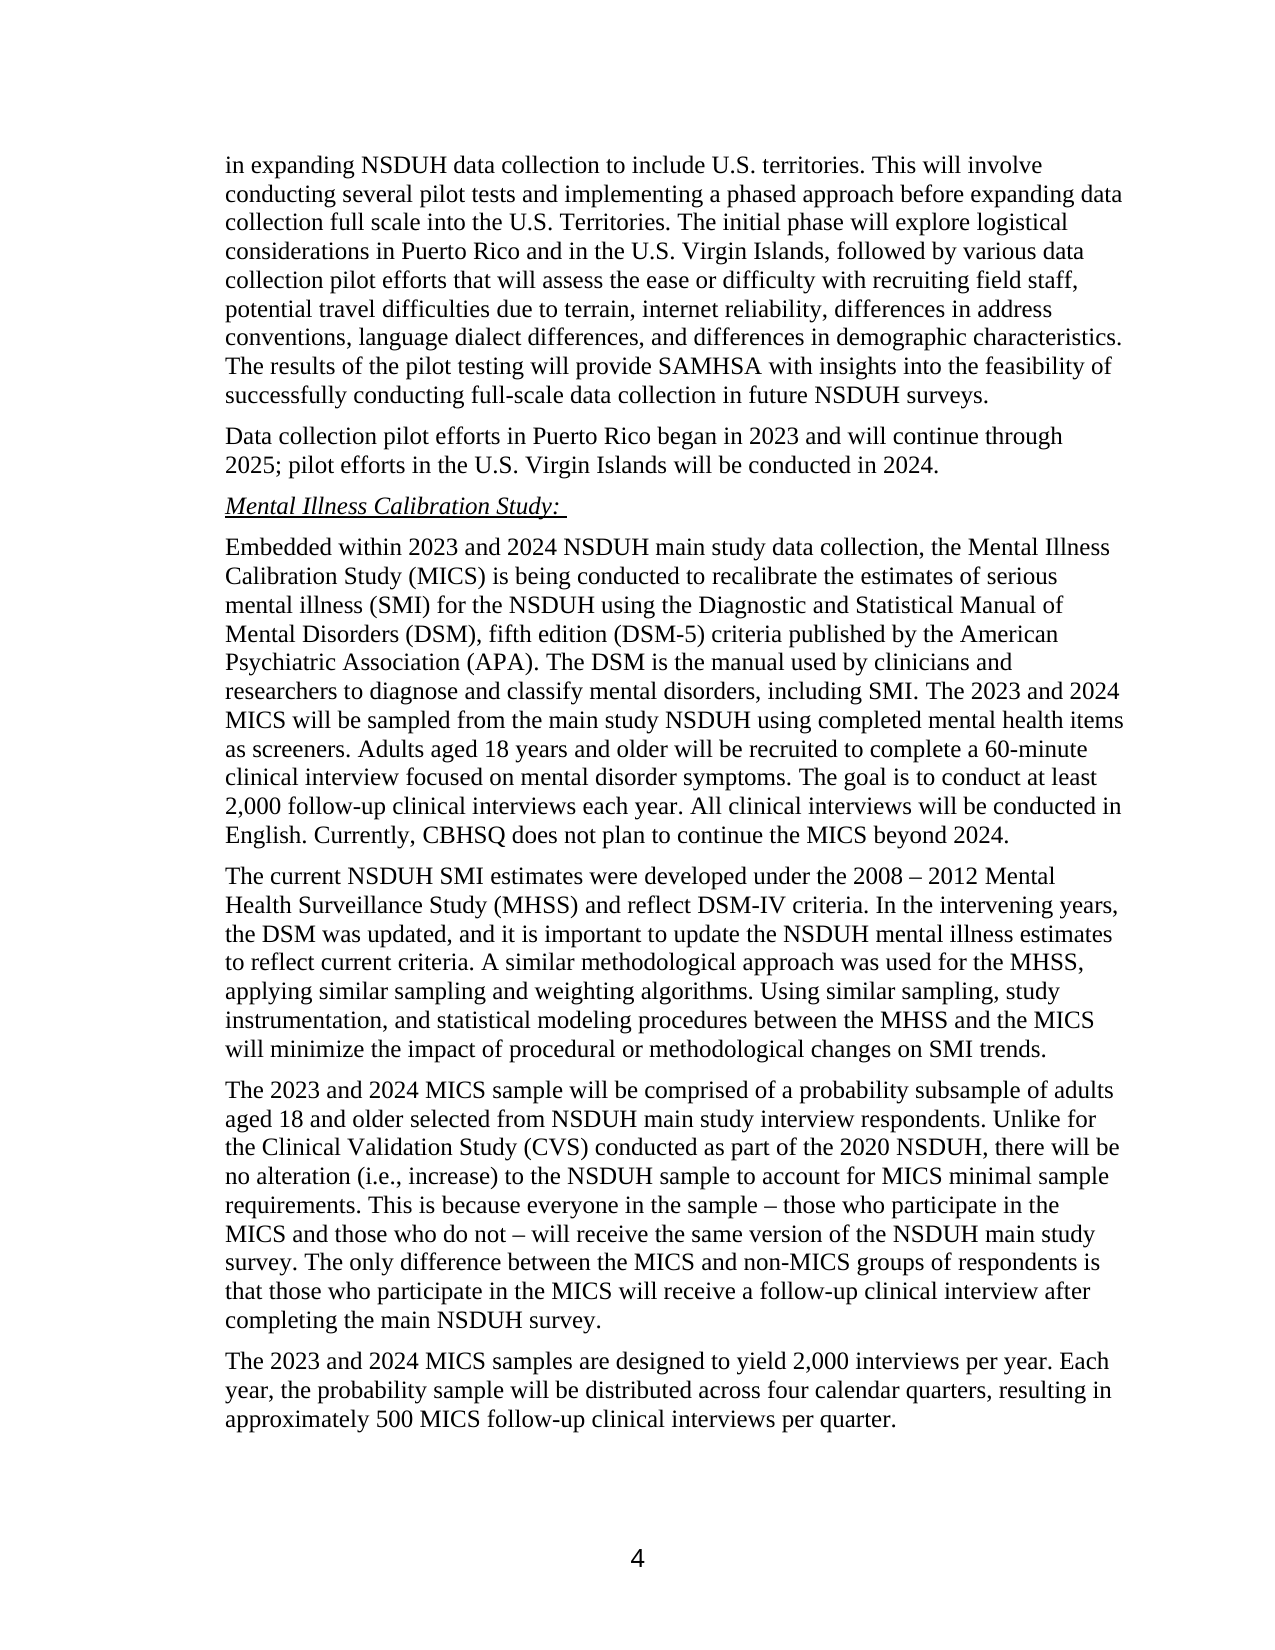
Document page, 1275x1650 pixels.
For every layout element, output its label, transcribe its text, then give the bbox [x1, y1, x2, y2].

text Mental Illness Calibration Study: [225, 491, 1125, 520]
text The 2023 and 2024 MICS sample will be comprised of a probability subsample of adults aged 18 and older selected from NSDUH main study interview respondents. Unlike for the Clinical Validation Study (CVS) conducted as part of the 2020 NSDUH, there will be no alteration (i.e., increase) to the NSDUH sample to account for MICS minimal sample requirements. This is because everyone in the sample – those who participate in the MICS and those who do not – will receive the same version of the NSDUH main study survey. The only difference between the MICS and non-MICS groups of respondents is that those who participate in the MICS will receive a follow-up clinical interview after completing the main NSDUH survey. [225, 1075, 1125, 1334]
text The 2023 and 2024 MICS samples are designed to yield 2,000 interviews per year. Each year, the probability sample will be distributed across four calendar quarters, resulting in approximately 500 MICS follow-up clinical interviews per quarter. [225, 1346, 1125, 1432]
text Data collection pilot efforts in Puerto Rico began in 2023 and will continue through 2025; pilot efforts in the U.S. Virgin Islands will be conducted in 2024. [225, 421, 1125, 479]
text Embedded within 2023 and 2024 NSDUH main study data collection, the Mental Illness Calibration Study (MICS) is being conducted to recalibrate the estimates of serious mental illness (SMI) for the NSDUH using the Diagnostic and Statistical Manual of Mental Disorders (DSM), fifth edition (DSM-5) criteria published by the American Psychiatric Association (APA). The DSM is the manual used by clinicians and researchers to diagnose and classify mental disorders, including SMI. The 2023 and 2024 MICS will be sampled from the main study NSDUH using completed mental health items as screeners. Adults aged 18 years and older will be recruited to complete a 60-minute clinical interview focused on mental disorder symptoms. The goal is to conduct at least 2,000 follow-up clinical interviews each year. All clinical interviews will be conducted in English. Currently, CBHSQ does not plan to continue the MICS beyond 2024. [225, 532, 1125, 849]
text The current NSDUH SMI estimates were developed under the 2008 – 2012 Mental Health Surveillance Study (MHSS) and reflect DSM-IV criteria. In the intervening years, the DSM was updated, and it is important to update the NSDUH mental illness estimates to reflect current criteria. A similar methodological approach was used for the MHSS, applying similar sampling and weighting algorithms. Using similar sampling, study instrumentation, and statistical modeling procedures between the MHSS and the MICS will minimize the impact of procedural or methodological changes on SMI trends. [225, 861, 1125, 1062]
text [225, 150, 1125, 409]
